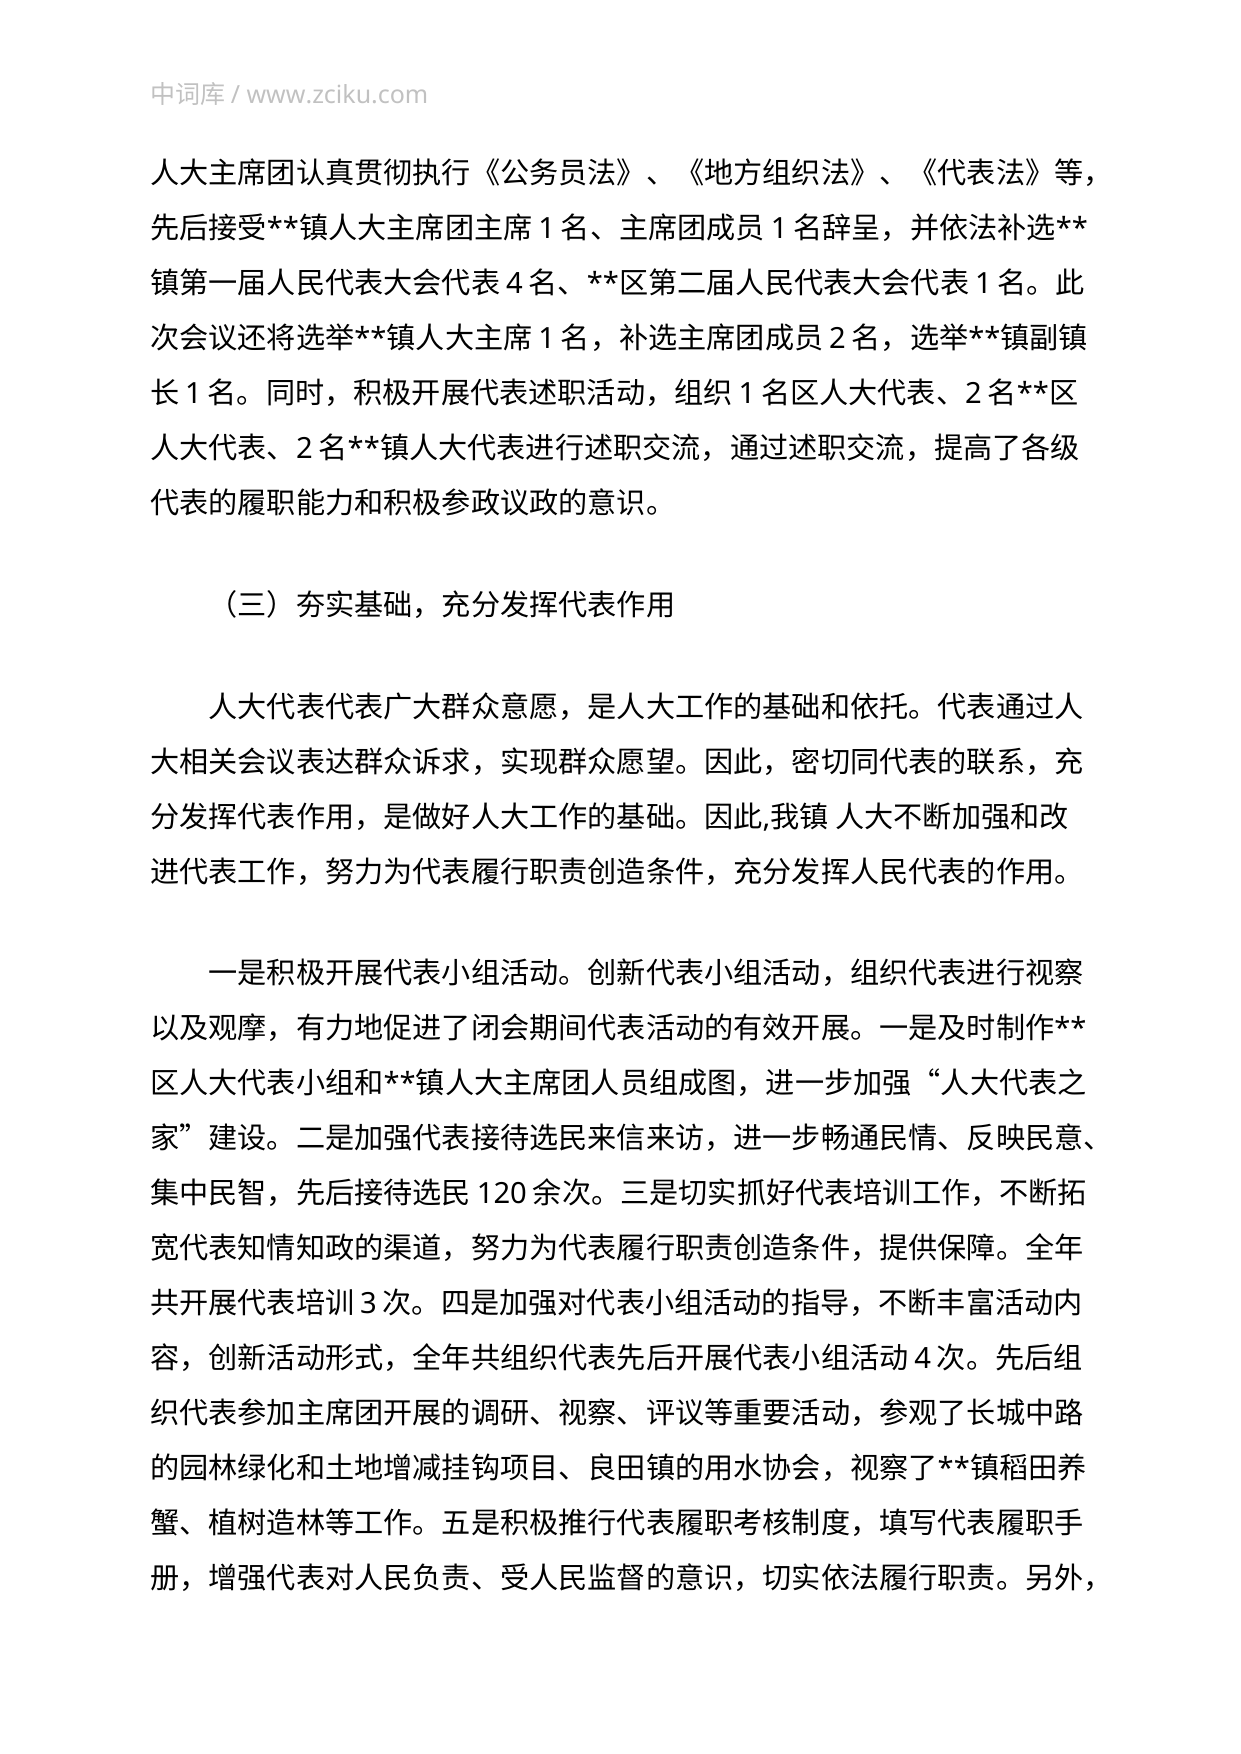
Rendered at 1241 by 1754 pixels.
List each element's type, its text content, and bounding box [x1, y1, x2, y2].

text （三）夯实基础，充分发挥代表作用 [150, 582, 1090, 624]
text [150, 950, 1090, 1597]
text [150, 150, 1090, 522]
text 人大代表代表广大群众意愿，是人大工作的基础和依托。代表通过人大相关会议表达群众诉求，实现群众愿望。因此，密切同代表的联系，充分发挥代表作用，是做好人大工作的基础。因此,我镇 人大不断加强和改进代表工作，努力为代表履行职责创造条件，充分发挥人民代表的作用。 [150, 683, 1090, 891]
